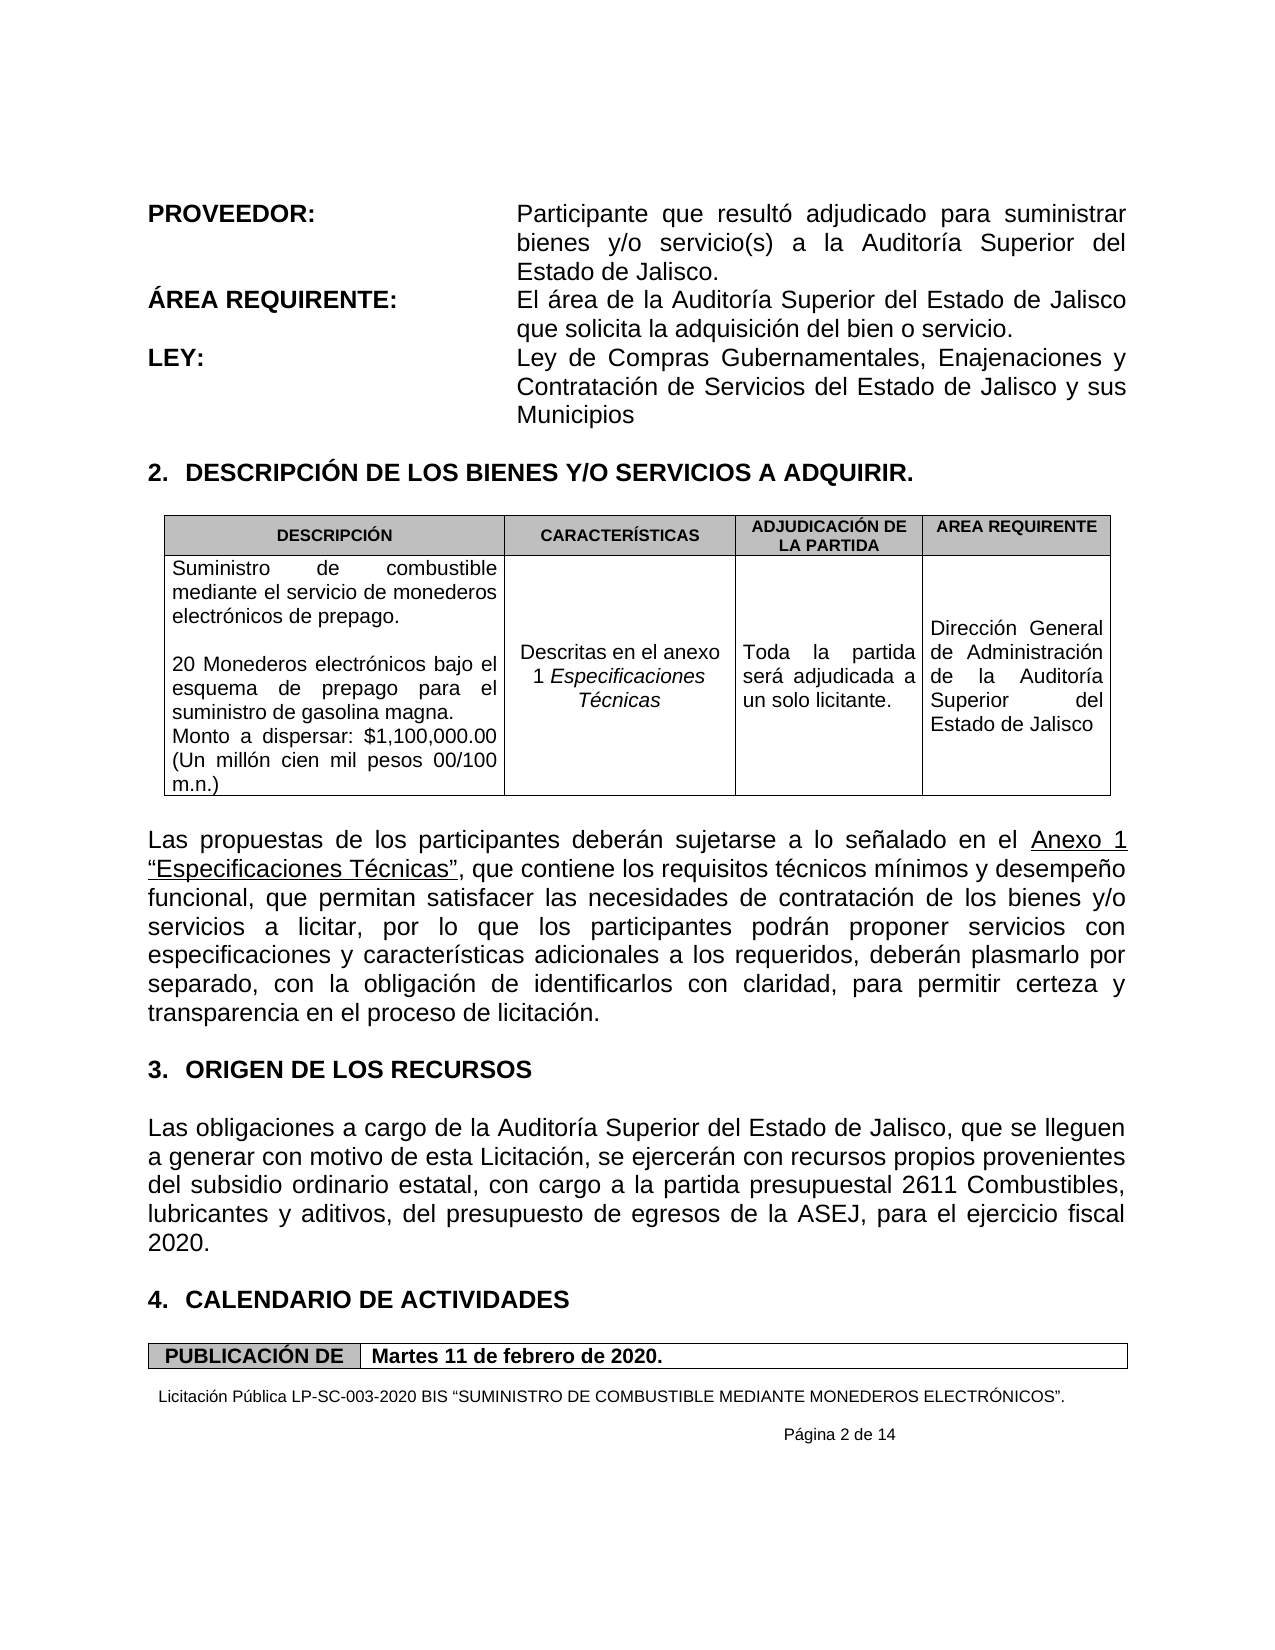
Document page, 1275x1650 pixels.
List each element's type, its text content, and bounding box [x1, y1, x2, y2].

table_cell Dirección General de Administración de la Auditoría Superior del Estado de Jalisco [923, 556, 1110, 795]
list CALENDARIO DE ACTIVIDADES [148, 1285, 1127, 1314]
table_header DESCRIPCIÓN [165, 516, 504, 555]
table_cell Descritas en el anexo 1 Especificaciones Técnicas [505, 556, 735, 795]
text Las obligaciones a cargo de la Auditoría Superior del Estado de Jalisco, que se lleguen a generar con motivo de esta Licitación, se ejercerán con recursos propios provenientes del subsidio ordinario estatal, con cargo a la partida presupuestal 2611 Combustibles, lubricantes y aditivos, del presupuesto de egresos de la ASEJ, para el ejercicio fiscal 2020. [148, 1113, 1127, 1256]
table_cell Suministro de combustible mediante el servicio de monederos electrónicos de prepago. 20 Monederos electrónicos bajo el esquema de prepago para el suministro de gasolina magna. Monto a dispersar: $1,100,000.00 (Un millón cien mil pesos 00/100 m.n.) [165, 556, 504, 795]
table_header AREA REQUIRENTE [923, 516, 1110, 555]
table_cell Toda la partida será adjudicada a un solo licitante. [736, 556, 922, 795]
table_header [361, 1344, 1127, 1368]
text Las propuestas de los participantes deberán sujetarse a lo señalado en el Anexo 1 “Especificaciones Técnicas”, que contiene los requisitos técnicos mínimos y desempeño funcional, que permitan satisfacer las necesidades de contratación de los bienes y/o servicios a licitar, por lo que los participantes podrán proponer servicios con especificaciones y características adicionales a los requeridos, deberán plasmarlo por separado, con la obligación de identificarlos con claridad, para permitir certeza y transparencia en el proceso de licitación. [148, 825, 1127, 1026]
text LEY: Ley de Compras Gubernamentales, Enajenaciones y Contratación de Servicios del Estado de Jalisco y sus Municipios [148, 343, 1127, 429]
table_header CARACTERÍSTICAS [505, 516, 735, 555]
list DESCRIPCIÓN DE LOS BIENES Y/O SERVICIOS A ADQUIRIR. [148, 458, 1127, 487]
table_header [149, 1344, 360, 1368]
table_header ADJUDICACIÓN DE LA PARTIDA [736, 516, 922, 555]
text ÁREA REQUIRENTE: El área de la Auditoría Superior del Estado de Jalisco que solicita la adquisición del bien o servicio. [148, 285, 1127, 343]
text PROVEEDOR: Participante que resultó adjudicado para suministrar bienes y/o servicio(s) a la Auditoría Superior del Estado de Jalisco. [148, 199, 1127, 285]
list ORIGEN DE LOS RECURSOS [148, 1055, 1127, 1084]
